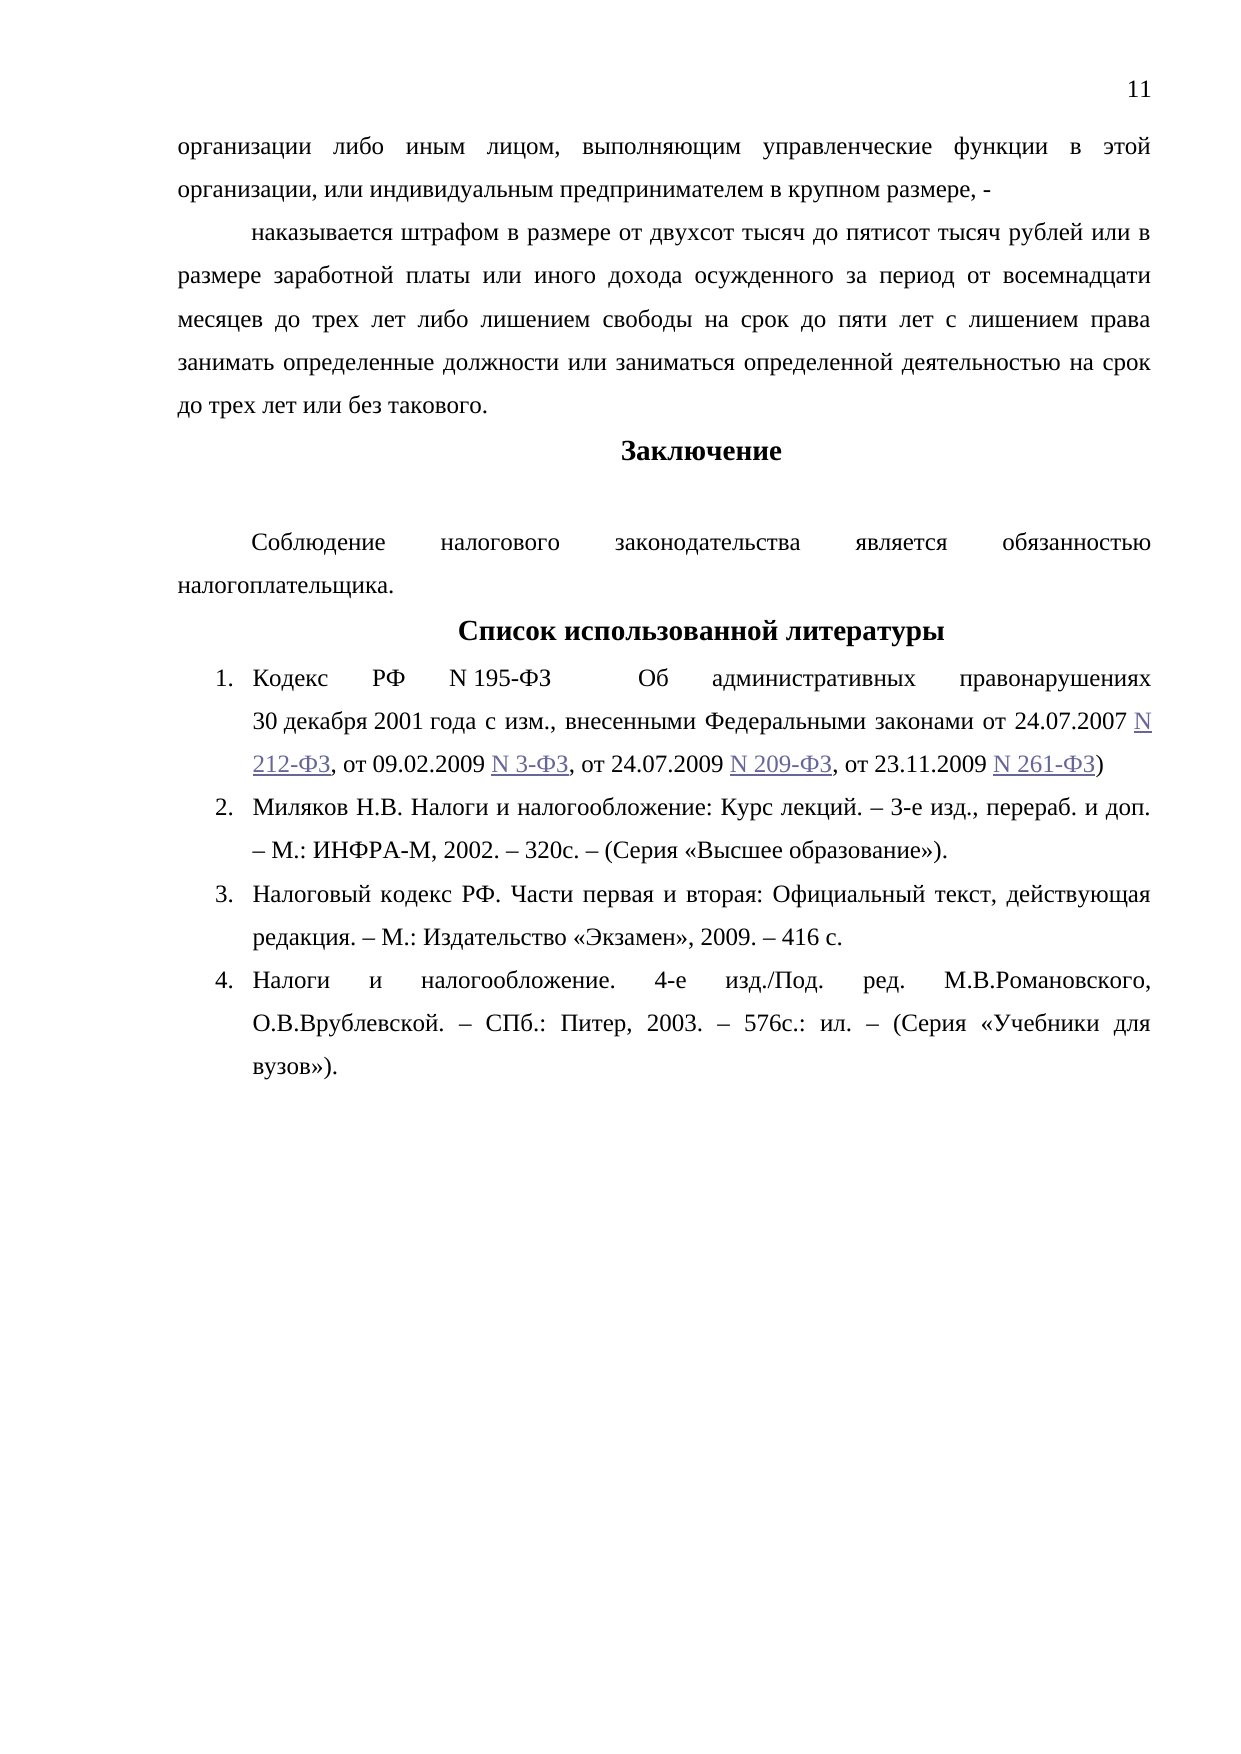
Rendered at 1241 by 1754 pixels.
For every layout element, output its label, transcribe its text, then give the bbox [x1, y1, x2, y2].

list Налоговый кодекс РФ. Части первая и вторая: Официальный текст, действующая редакция. – М.: Издательство «Экзамен», 2009. – 416 с. [215, 879, 1152, 951]
list Кодекс РФ N 195-ФЗ Об административных правонарушениях 30 декабря 2001 года с изм., внесенными Федеральными законами от 24.07.2007 N 212-ФЗ, от 09.02.2009 N 3-ФЗ, от 24.07.2009 N 209-ФЗ, от 23.11.2009 N 261-ФЗ) [215, 663, 1152, 778]
subtitle Список использованной литературы [177, 613, 1152, 646]
subtitle Заключение [177, 433, 1152, 467]
text наказывается штрафом в размере от двухсот тысяч до пятисот тысяч рублей или в размере заработной платы или иного дохода осужденного за период от восемнадцати месяцев до трех лет либо лишением свободы на срок до пяти лет с лишением права занимать определенные должности или заниматься определенной деятельностью на срок до трех лет или без такового. [177, 217, 1152, 419]
list Миляков Н.В. Налоги и налогообложение: Курс лекций. – 3-е изд., перераб. и доп. – М.: ИНФРА-М, 2002. – 320с. – (Серия «Высшее образование»). [215, 792, 1152, 864]
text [177, 131, 1152, 203]
text Соблюдение налогового законодательства является обязанностью налогоплательщика. [177, 527, 1152, 598]
list Налоги и налогообложение. 4-е изд./Под. ред. М.В.Романовского, О.В.Врублевской. – СПб.: Питер, 2003. – 576с.: ил. – (Серия «Учебники для вузов»). [215, 965, 1152, 1080]
